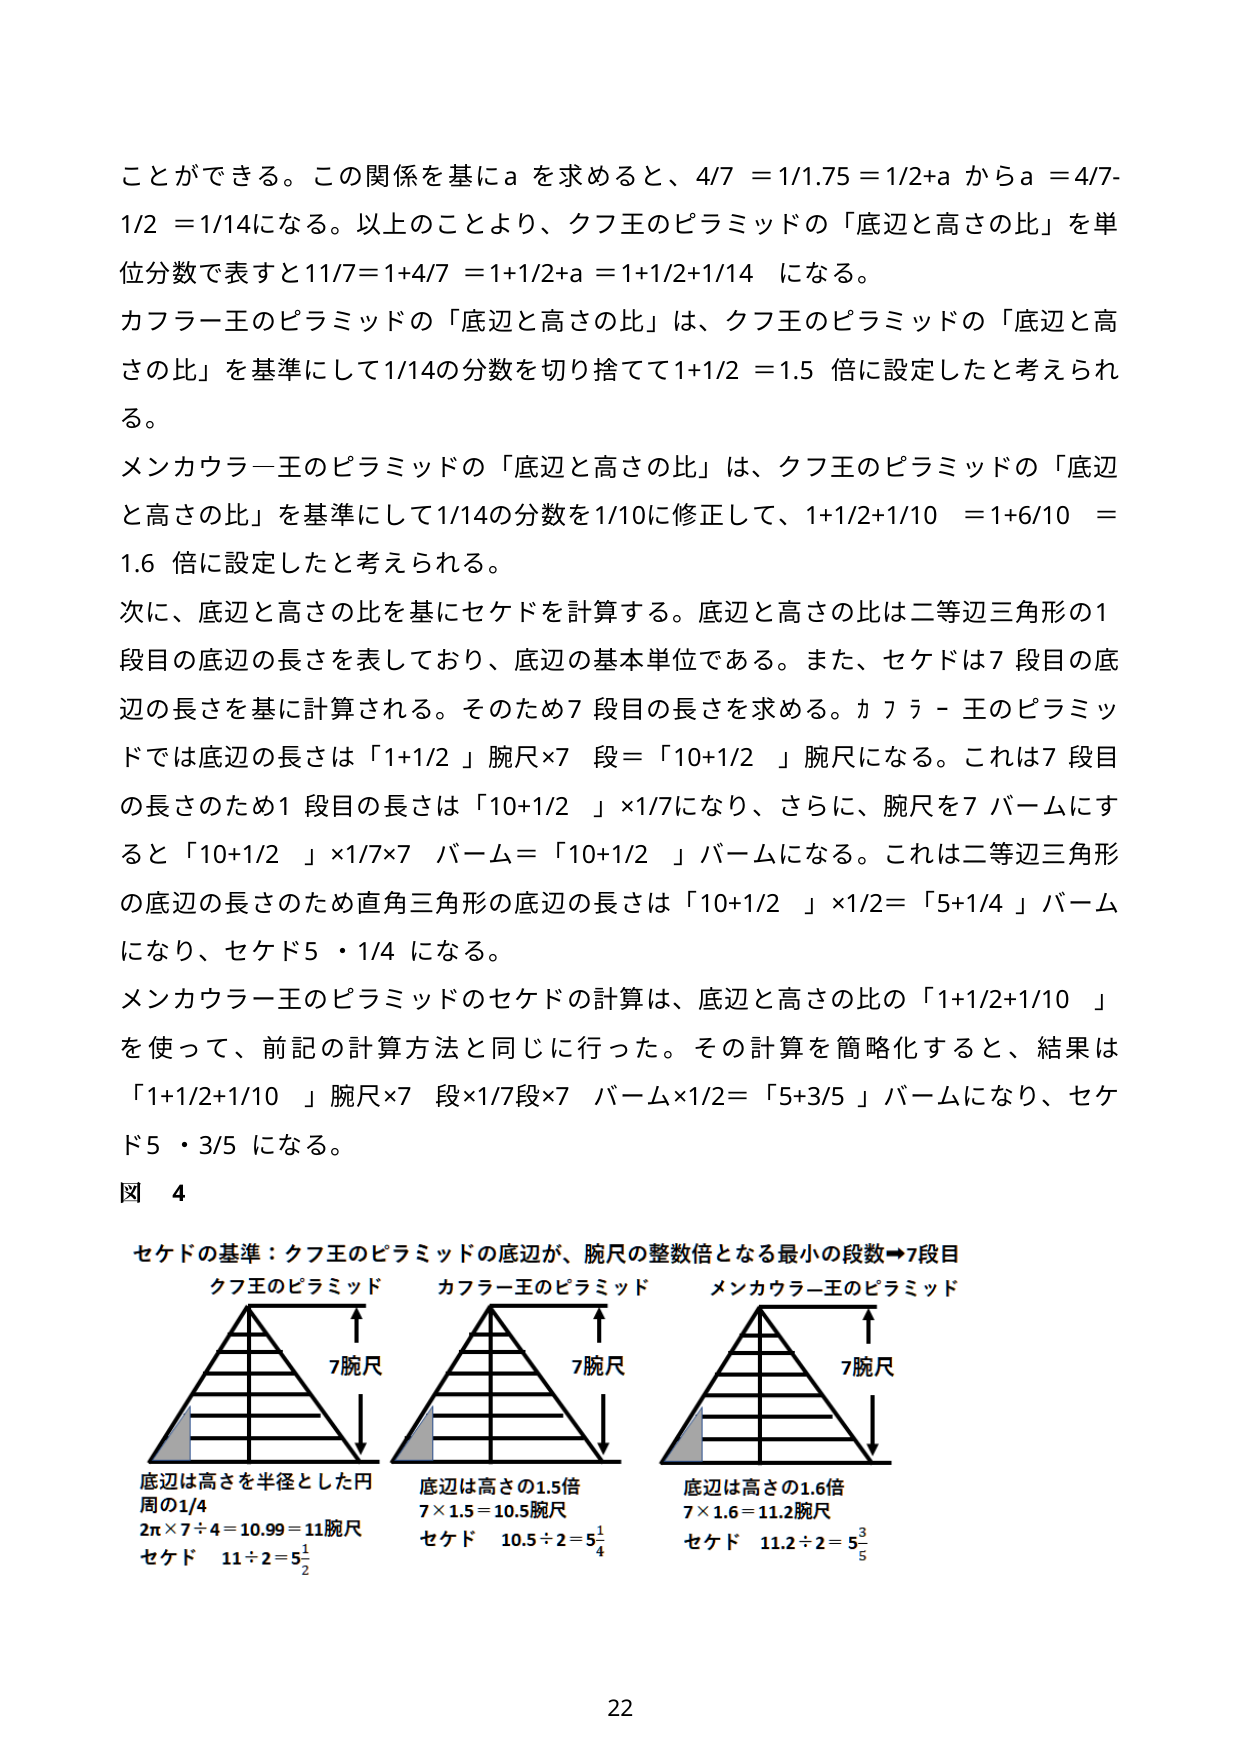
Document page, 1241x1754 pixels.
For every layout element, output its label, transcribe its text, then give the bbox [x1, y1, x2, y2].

text メンカウラ―王のピラミッドの「底辺と高さの比」は、クフ王のピラミッドの「底辺と高さの比」を基準にして1/14の分数を1/10に修正して、1+1/2+1/10＝1+6/10＝1.6倍に設定したと考えられる。 [119, 441, 1121, 586]
text 図 4 [119, 1168, 1121, 1216]
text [119, 150, 1121, 296]
text カフラー王のピラミッドの「底辺と高さの比」は、クフ王のピラミッドの「底辺と高さの比」を基準にして1/14の分数を切り捨てて1+1/2＝1.5倍に設定したと考えられる。 [119, 296, 1121, 441]
picture [119, 1237, 975, 1583]
text 次に、底辺と高さの比を基にセケドを計算する。底辺と高さの比は二等辺三角形の1段目の底辺の長さを表しており、底辺の基本単位である。また、セケドは7段目の底辺の長さを基に計算される。そのため7段目の長さを求める。ｶﾌﾗｰ王のピラミッドでは底辺の長さは「1+1/2」腕尺×7段＝「10+1/2」腕尺になる。これは7段目の長さのため1段目の長さは「10+1/2」×1/7になり、さらに、腕尺を7バームにすると「10+1/2」×1/7×7バーム＝「10+1/2」バームになる。これは二等辺三角形の底辺の長さのため直角三角形の底辺の長さは「10+1/2」×1/2＝「5+1/4」バームになり、セケド5・1/4になる。 [119, 586, 1121, 974]
text メンカウラー王のピラミッドのセケドの計算は、底辺と高さの比の「1+1/2+1/10」を使って、前記の計算方法と同じに行った。その計算を簡略化すると、結果は「1+1/2+1/10」腕尺×7段×1/7段×7バーム×1/2＝「5+3/5」バームになり、セケド5・3/5になる。 [119, 974, 1121, 1168]
